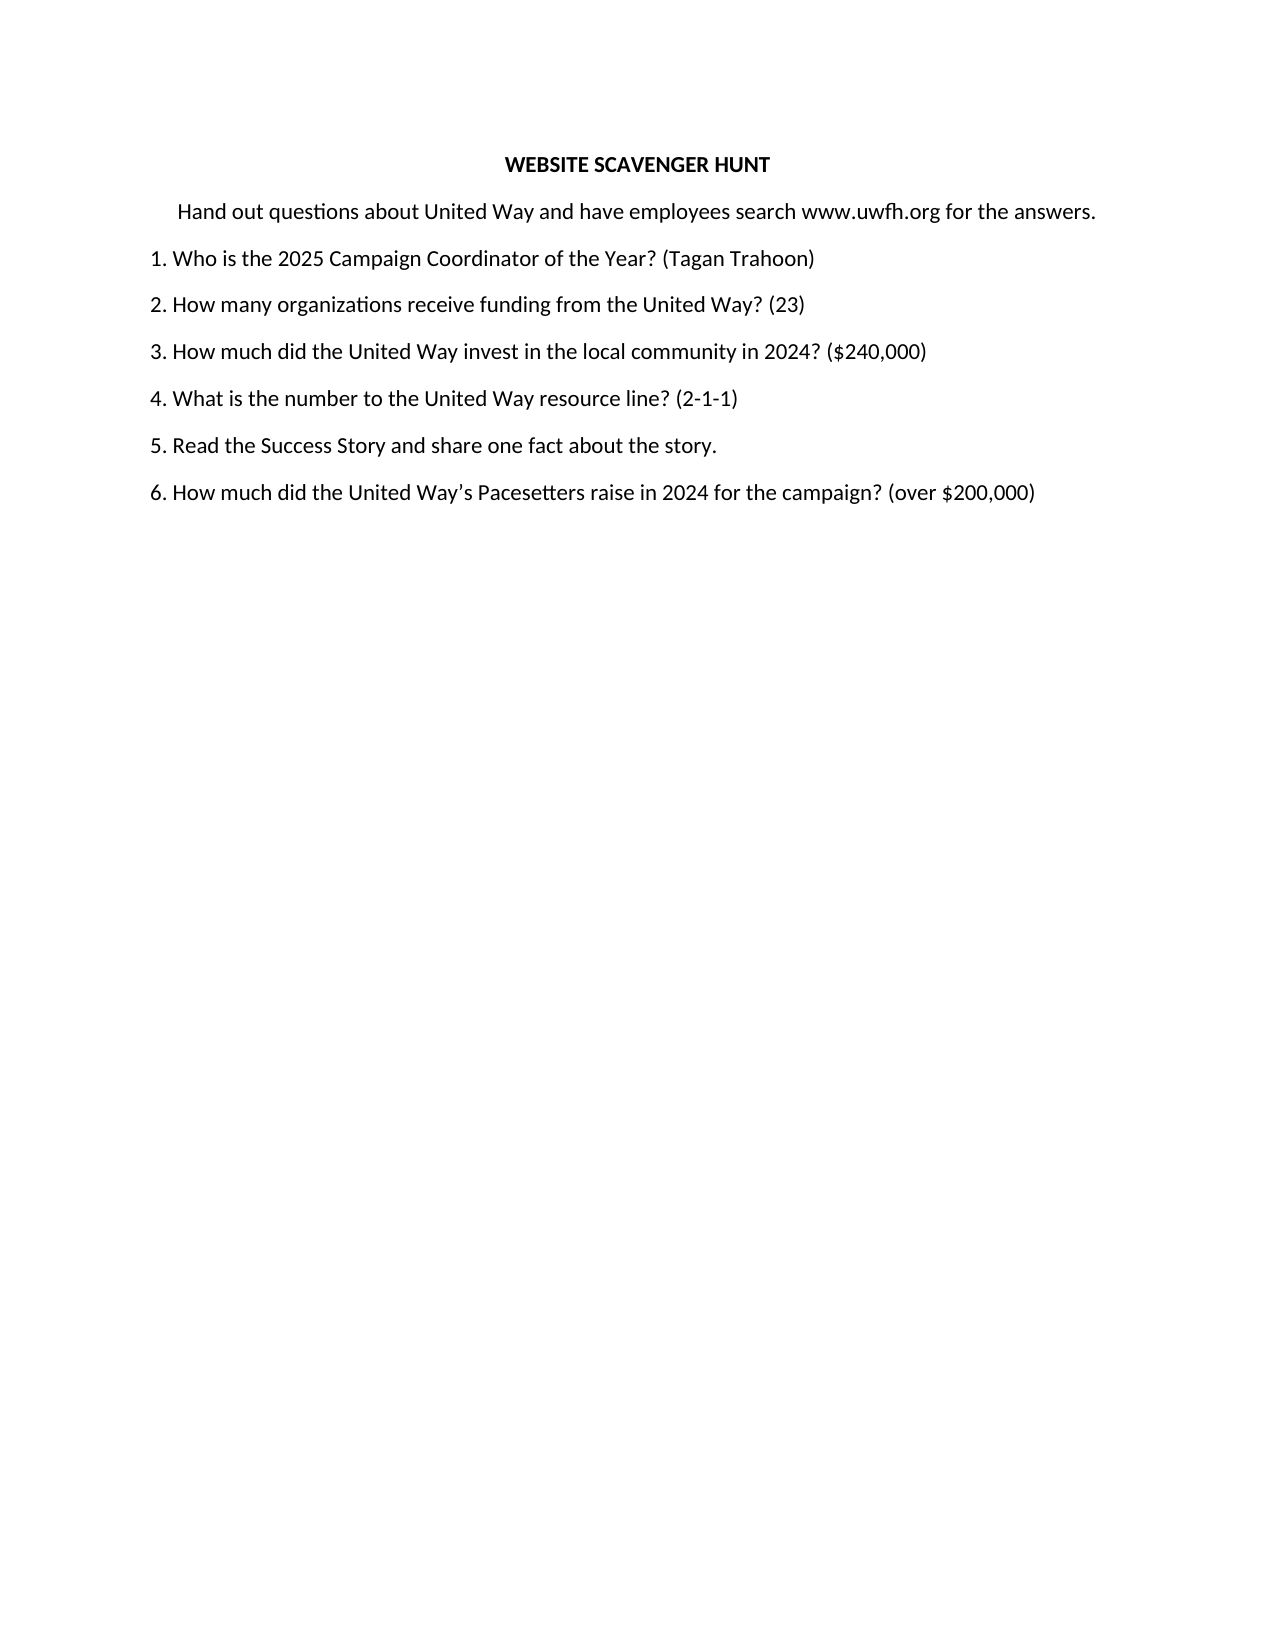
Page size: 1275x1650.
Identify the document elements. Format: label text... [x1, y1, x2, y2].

text 6. How much did the United Way’s Pacesetters raise in 2024 for the campaign? (over $200,000) [150, 478, 1125, 506]
text Hand out questions about United Way and have employees search www.uwfh.org for the answers. [150, 197, 1125, 225]
text 2. How many organizations receive funding from the United Way? (23) [150, 291, 1125, 319]
text 4. What is the number to the United Way resource line? (2-1-1) [150, 384, 1125, 412]
text 5. Read the Success Story and share one fact about the story. [150, 431, 1125, 459]
text 1. Who is the 2025 Campaign Coordinator of the Year? (Tagan Trahoon) [150, 244, 1125, 272]
text 3. How much did the United Way invest in the local community in 2024? ($240,000) [150, 337, 1125, 366]
text WEBSITE SCAVENGER HUNT [150, 150, 1125, 178]
